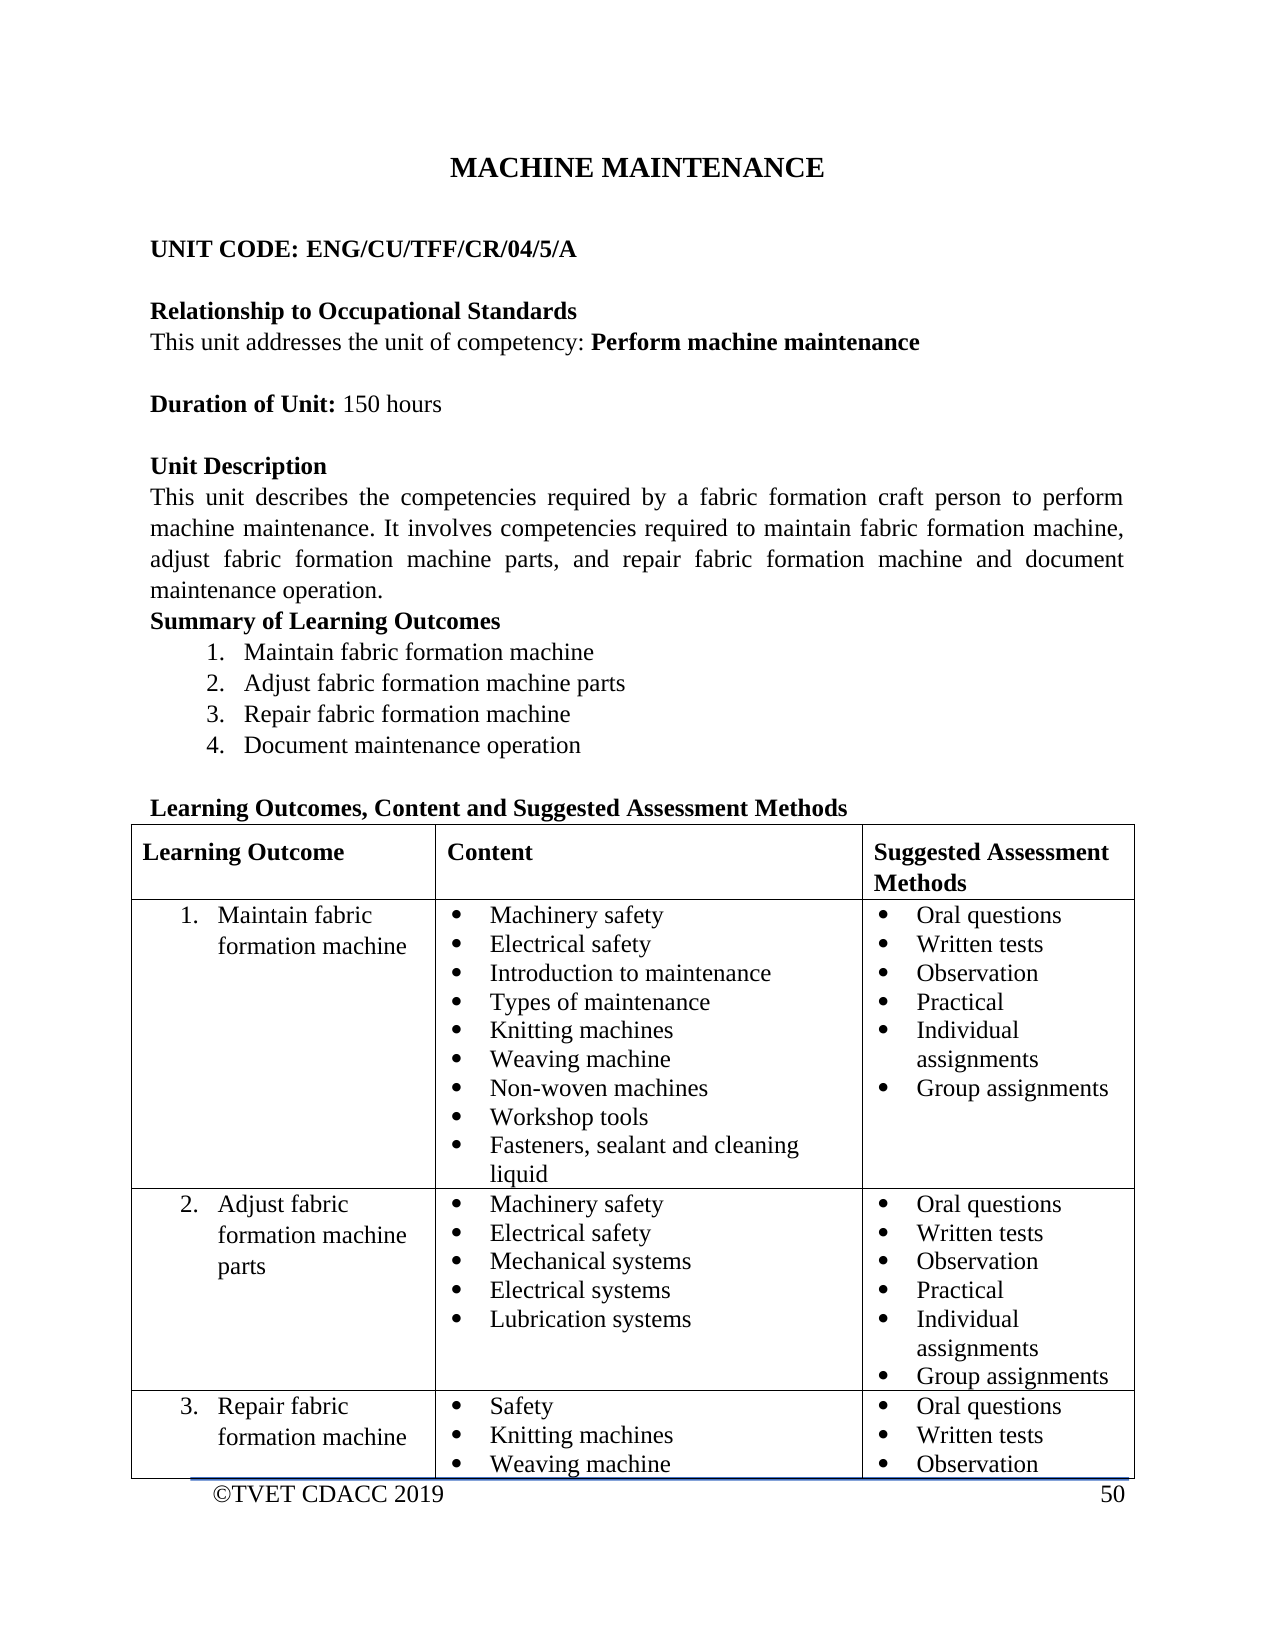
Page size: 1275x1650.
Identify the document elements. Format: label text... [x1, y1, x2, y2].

table_cell Machinery safety Electrical safety Introduction to maintenance Types of maintenance Knitting machines Weaving machine Non-woven machines Workshop tools Fasteners, sealant and cleaning liquid [436, 900, 862, 1188]
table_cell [132, 1391, 435, 1477]
list Repair fabric formation machine [206, 699, 1125, 728]
list Adjust fabric formation machine parts [206, 668, 1125, 697]
subtitle MACHINE MAINTENANCE [150, 150, 1125, 183]
list Document maintenance operation [206, 731, 1125, 759]
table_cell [436, 1391, 862, 1477]
text This unit describes the competencies required by a fabric formation craft person to perform machine maintenance. It involves competencies required to maintain fabric formation machine, adjust fabric formation machine parts, and repair fabric formation machine and document maintenance operation. [150, 482, 1125, 604]
list Maintain fabric formation machine [206, 637, 1125, 666]
table_cell Maintain fabric formation machine [132, 900, 435, 1188]
table_cell Machinery safety Electrical safety Mechanical systems Electrical systems Lubrication systems [436, 1189, 862, 1390]
table_cell Oral questions Written tests Observation Practical Individual assignments Group assignments [863, 900, 1134, 1188]
text Unit Description [150, 451, 1125, 480]
text Learning Outcomes, Content and Suggested Assessment Methods [150, 793, 1125, 821]
table_cell Oral questions Written tests Observation Practical Individual assignments Group assignments [863, 1189, 1134, 1390]
table_header Learning Outcome [132, 825, 435, 899]
text This unit addresses the unit of competency: Perform machine maintenance [150, 327, 1125, 356]
text Duration of Unit: 150 hours [150, 389, 1125, 418]
table_cell Adjust fabric formation machine parts [132, 1189, 435, 1390]
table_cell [863, 1391, 1134, 1477]
text Summary of Learning Outcomes [150, 606, 1125, 635]
text UNIT CODE: ENG/CU/TFF/CR/04/5/A [150, 234, 1125, 263]
table_header Content [436, 825, 862, 899]
table_header Suggested Assessment Methods [863, 825, 1134, 899]
text Relationship to Occupational Standards [150, 296, 1125, 325]
